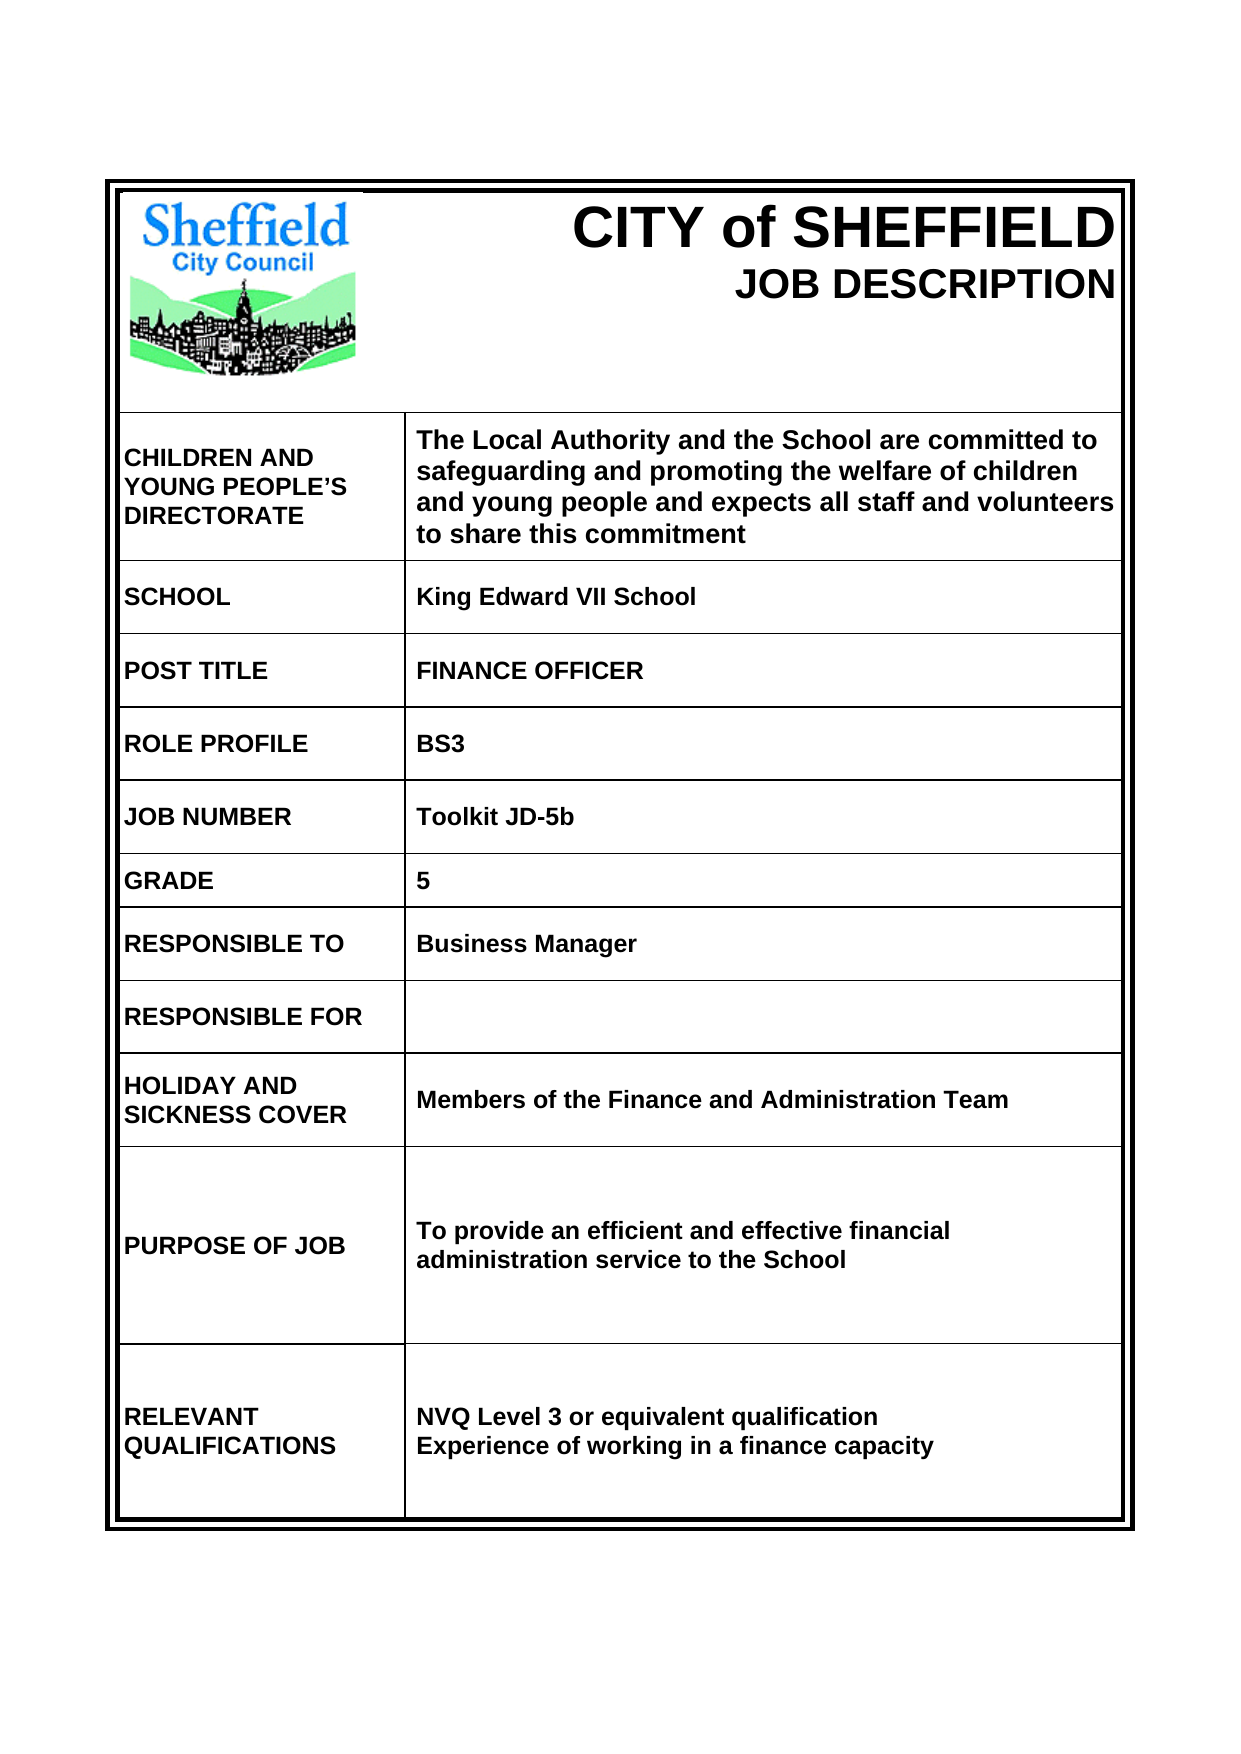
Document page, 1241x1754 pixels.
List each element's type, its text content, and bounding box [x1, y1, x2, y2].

table_header CITY of SHEFFIELD JOB DESCRIPTION [405, 183, 1128, 412]
table_cell RESPONSIBLE FOR [120, 981, 404, 1052]
table_cell SCHOOL [120, 561, 404, 632]
table_cell HOLIDAY AND SICKNESS COVER [120, 1054, 404, 1146]
table_cell 5 [406, 854, 1121, 906]
table_cell POST TITLE [120, 634, 404, 706]
table_cell The Local Authority and the School are committed to safeguarding and promoting the welfare of children and young people and expects all staff and volunteers to share this commitment [406, 413, 1121, 559]
table_cell RELEVANT QUALIFICATIONS [120, 1345, 404, 1517]
table_cell GRADE [120, 854, 404, 906]
table_cell FINANCE OFFICER [406, 634, 1121, 706]
table_cell Members of the Finance and Administration Team [406, 1054, 1121, 1146]
table_cell CHILDREN AND YOUNG PEOPLE’S DIRECTORATE [120, 413, 404, 559]
table_cell BS3 [406, 708, 1121, 779]
table_cell PURPOSE OF JOB [120, 1147, 404, 1343]
table_cell [406, 981, 1121, 1052]
table_cell King Edward VII School [406, 561, 1121, 632]
table_cell To provide an efficient and effective financial administration service to the School [406, 1147, 1121, 1343]
table_cell ROLE PROFILE [120, 708, 404, 779]
table_header [113, 183, 405, 412]
table_cell JOB NUMBER [120, 781, 404, 852]
table_cell RESPONSIBLE TO [120, 908, 404, 980]
table_cell Toolkit JD-5b [406, 781, 1121, 852]
table_cell NVQ Level 3 or equivalent qualification Experience of working in a finance capacity [406, 1344, 1121, 1517]
picture [123, 192, 363, 383]
table_cell Business Manager [406, 908, 1121, 980]
